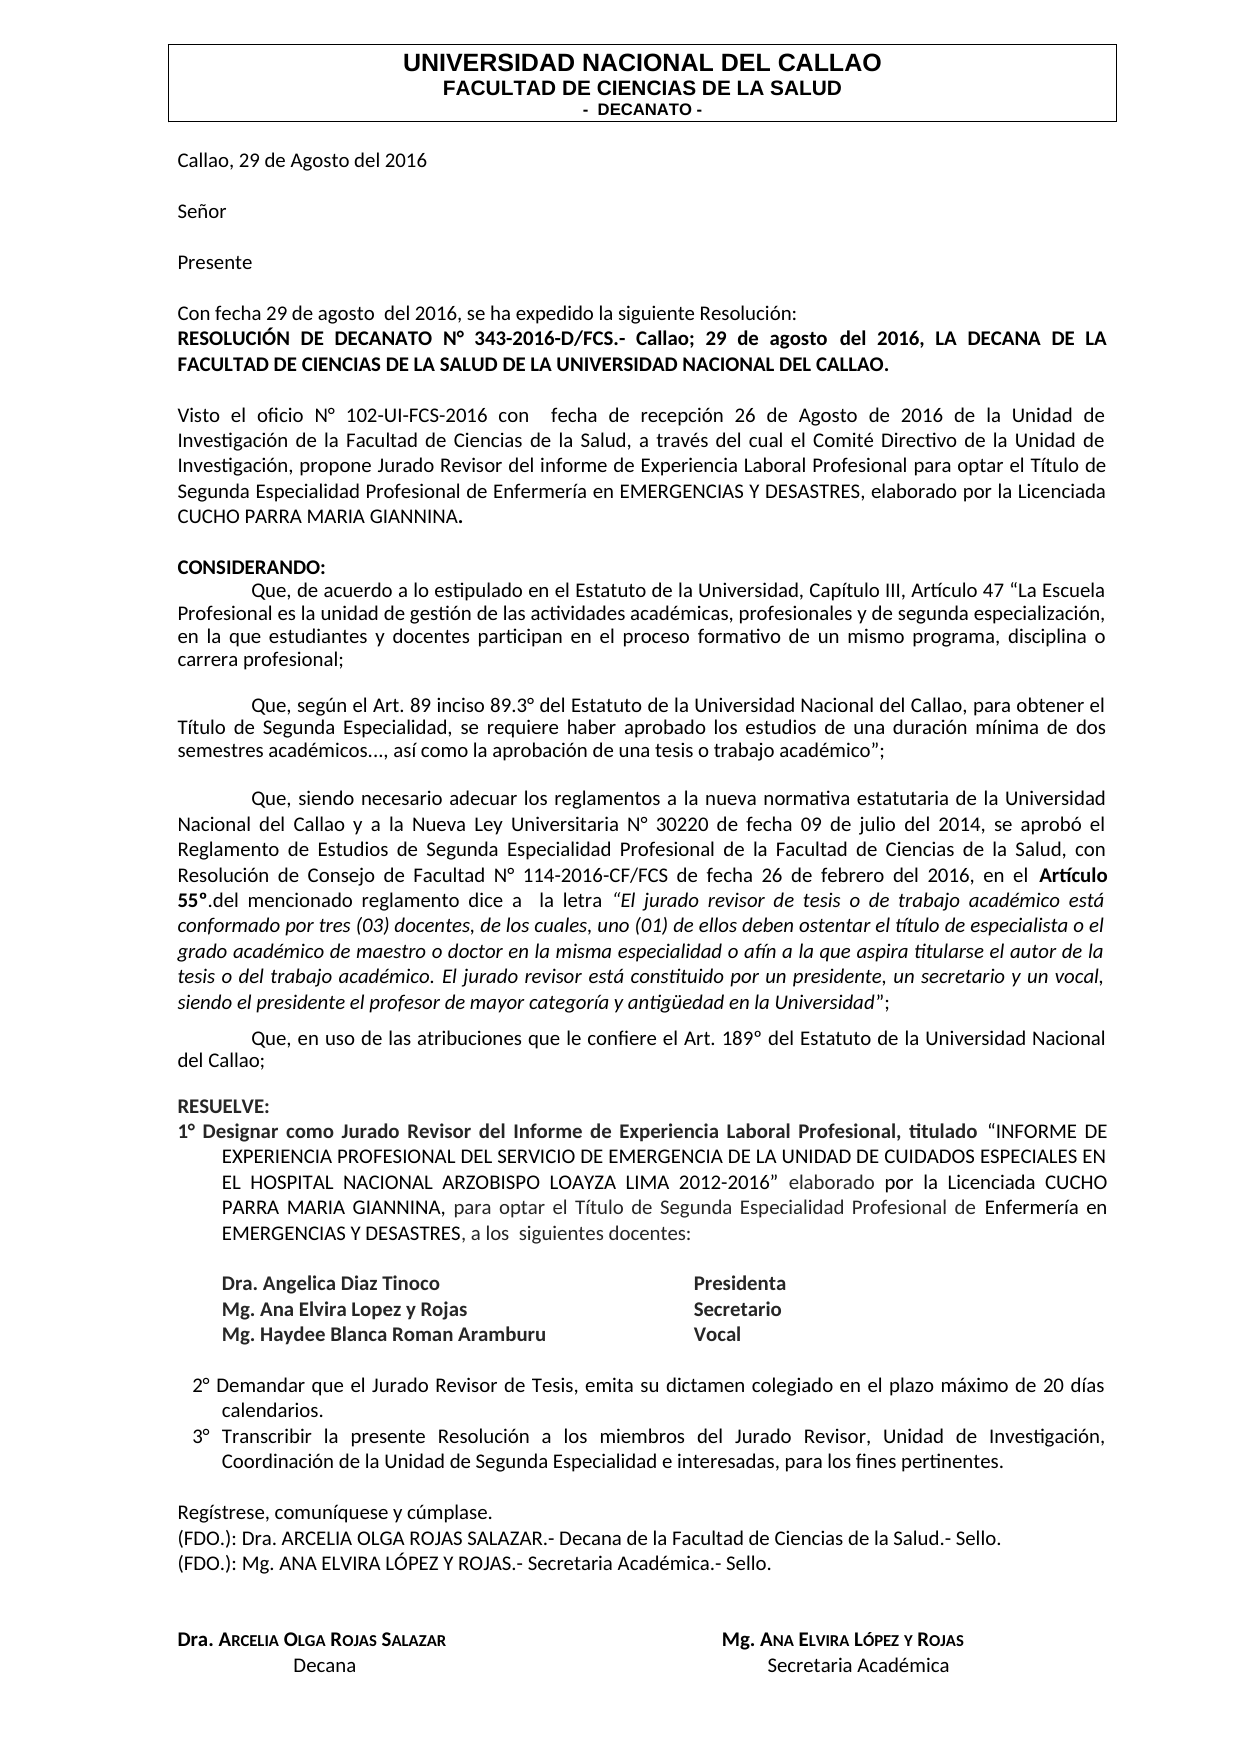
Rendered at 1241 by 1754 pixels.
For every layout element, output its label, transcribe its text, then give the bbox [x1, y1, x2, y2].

text 3° Transcribir la presente Resolución a los miembros del Jurado Revisor, Unidad de Investigación, Coordinación de la Unidad de Segunda Especialidad e interesadas, para los fines pertinentes. [192, 1423, 1107, 1474]
text Señor [177, 198, 1107, 224]
text Dra. Arcelia Olga Rojas Salazar Mg. Ana Elvira López y Rojas [177, 1626, 1107, 1652]
text 2° Demandar que el Jurado Revisor de Tesis, emita su dictamen colegiado en el plazo máximo de 20 días calendarios. [192, 1372, 1107, 1423]
text RESOLUCIÓN DE DECANATO N° 343-2016-D/FCS.- Callao; 29 de agosto del 2016, LA DECANA DE LA FACULTAD DE CIENCIAS DE LA SALUD DE LA UNIVERSIDAD NACIONAL DEL CALLAO. [177, 326, 1107, 376]
text Que, en uso de las atribuciones que le confiere el Art. 189º del Estatuto de la Universidad Nacional del Callao; [177, 1027, 1107, 1072]
text Callao, 29 de Agosto del 2016 [177, 148, 1107, 173]
text RESUELVE: [177, 1095, 1107, 1118]
list Mg. Ana Elvira Lopez y Rojas Secretario [222, 1296, 1107, 1321]
text Que, de acuerdo a lo estipulado en el Estatuto de la Universidad, Capítulo III, Artículo 47 “La Escuela Profesional es la unidad de gestión de las actividades académicas, profesionales y de segunda especialización, en la que estudiantes y docentes participan en el proceso formativo de un mismo programa, disciplina o carrera profesional; [177, 580, 1107, 671]
text 1° Designar como Jurado Revisor del Informe de Experiencia Laboral Profesional, titulado “INFORME DE EXPERIENCIA PROFESIONAL DEL SERVICIO DE EMERGENCIA DE LA UNIDAD DE CUIDADOS ESPECIALES EN EL HOSPITAL NACIONAL ARZOBISPO LOAYZA LIMA 2012-2016” elaborado por la Licenciada CUCHO PARRA MARIA GIANNINA, para optar el Título de Segunda Especialidad Profesional de Enfermería en EMERGENCIAS Y DESASTRES, a los siguientes docentes: [177, 1118, 1107, 1245]
text Decana Secretaria Académica [177, 1652, 1107, 1677]
text Que, según el Art. 89 inciso 89.3° del Estatuto de la Universidad Nacional del Callao, para obtener el Título de Segunda Especialidad, se requiere haber aprobado los estudios de una duración mínima de dos semestres académicos..., así como la aprobación de una tesis o trabajo académico”; [177, 694, 1107, 763]
text (FDO.): Dra. ARCELIA OLGA ROJAS SALAZAR.- Decana de la Facultad de Ciencias de la Salud.- Sello. [177, 1525, 1107, 1550]
text CONSIDERANDO: [177, 554, 1107, 580]
list Dra. Angelica Diaz Tinoco Presidenta [222, 1271, 1107, 1296]
list Mg. Haydee Blanca Roman Aramburu Vocal [222, 1321, 1107, 1347]
text Presente [177, 249, 1107, 275]
text (FDO.): Mg. ANA ELVIRA LÓPEZ Y ROJAS.- Secretaria Académica.- Sello. [177, 1550, 1107, 1576]
text Con fecha 29 de agosto del 2016, se ha expedido la siguiente Resolución: [177, 300, 1107, 326]
text Que, siendo necesario adecuar los reglamentos a la nueva normativa estatutaria de la Universidad Nacional del Callao y a la Nueva Ley Universitaria N° 30220 de fecha 09 de julio del 2014, se aprobó el Reglamento de Estudios de Segunda Especialidad Profesional de la Facultad de Ciencias de la Salud, con Resolución de Consejo de Facultad N° 114-2016-CF/FCS de fecha 26 de febrero del 2016, en el Artículo 55º.del mencionado reglamento dice a la letra “El jurado revisor de tesis o de trabajo académico está conformado por tres (03) docentes, de los cuales, uno (01) de ellos deben ostentar el título de especialista o el grado académico de maestro o doctor en la misma especialidad o afín a la que aspira titularse el autor de la tesis o del trabajo académico. El jurado revisor está constituido por un presidente, un secretario y un vocal, siendo el presidente el profesor de mayor categoría y antigüedad en la Universidad”; [177, 786, 1107, 1014]
text Regístrese, comuníquese y cúmplase. [177, 1499, 1107, 1525]
text Visto el oficio N° 102-UI-FCS-2016 con fecha de recepción 26 de Agosto de 2016 de la Unidad de Investigación de la Facultad de Ciencias de la Salud, a través del cual el Comité Directivo de la Unidad de Investigación, propone Jurado Revisor del informe de Experiencia Laboral Profesional para optar el Título de Segunda Especialidad Profesional de Enfermería en EMERGENCIAS Y DESASTRES, elaborado por la Licenciada CUCHO PARRA MARIA GIANNINA. [177, 402, 1107, 529]
